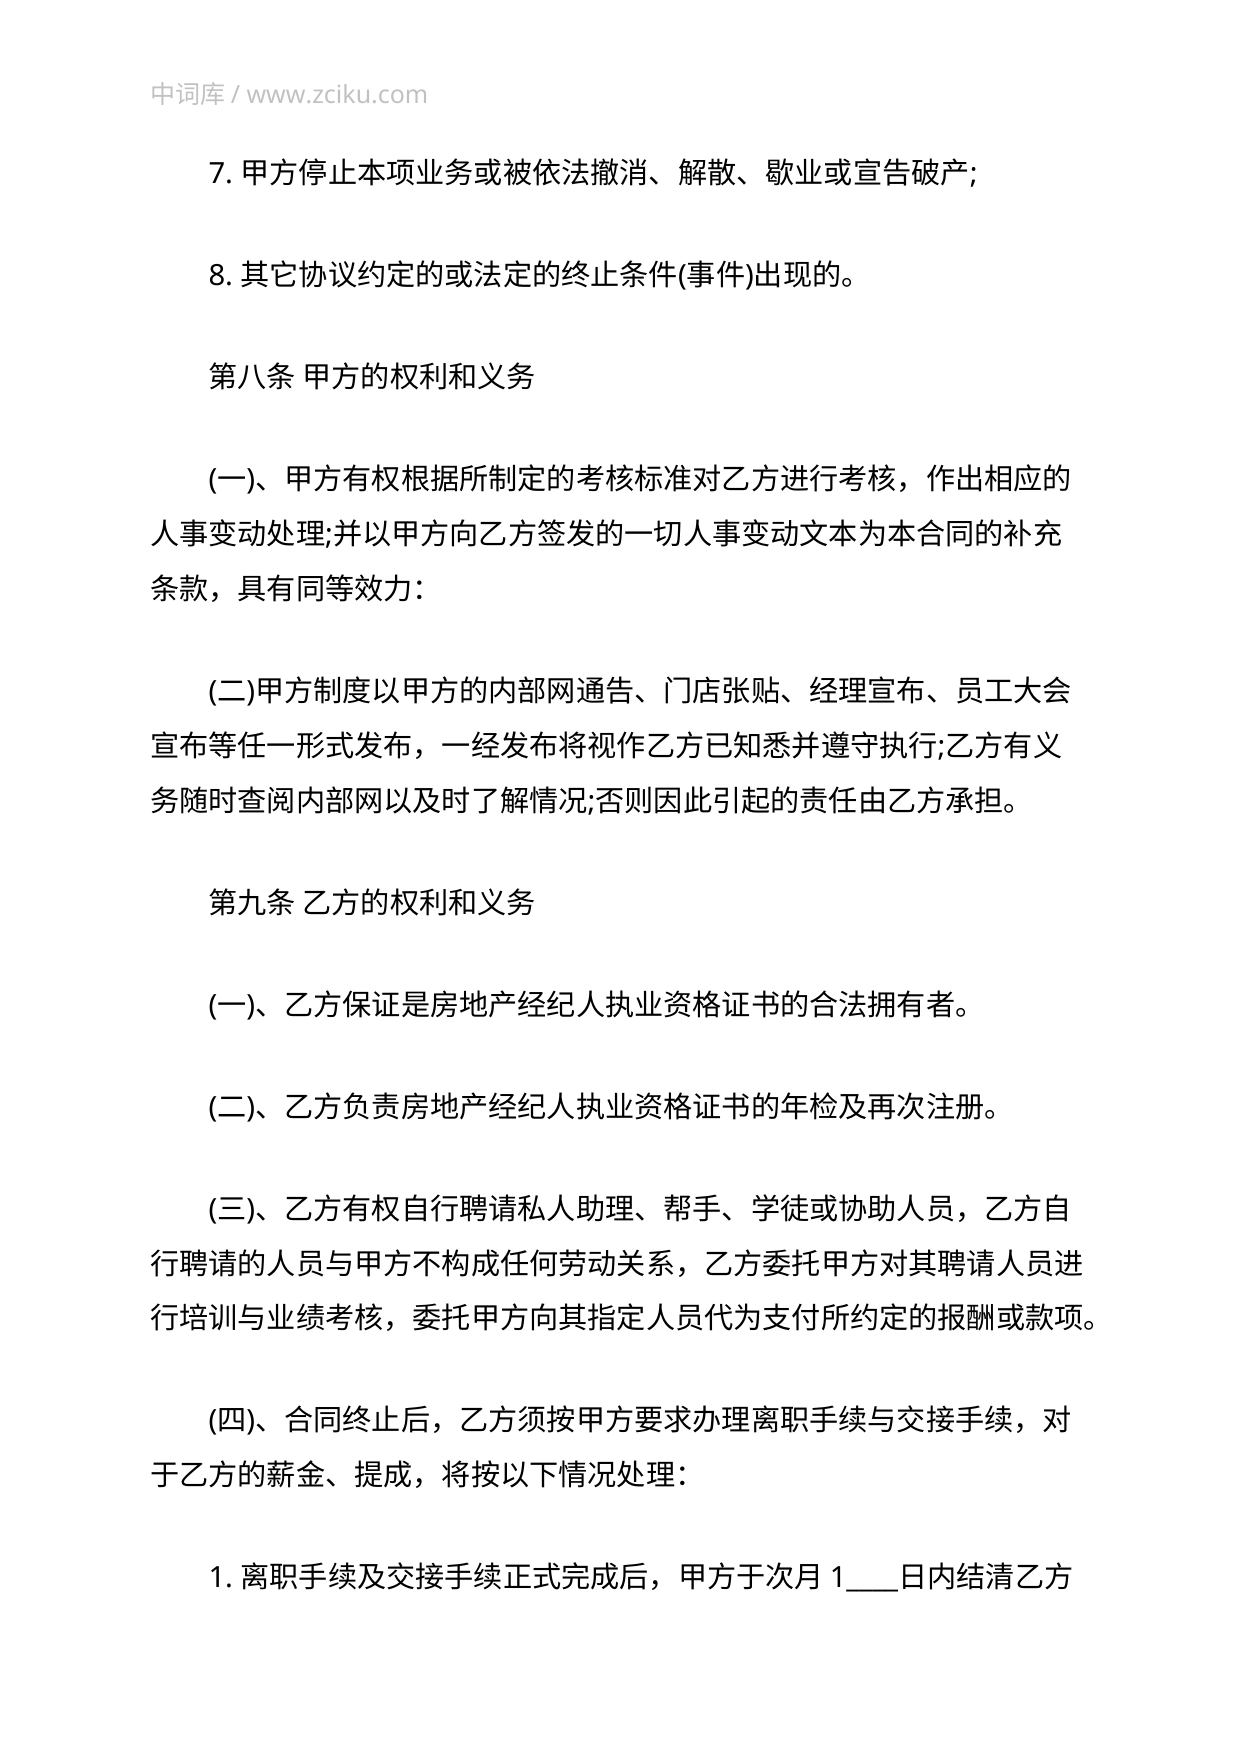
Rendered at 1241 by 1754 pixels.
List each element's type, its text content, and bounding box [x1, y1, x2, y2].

text (一)、甲方有权根据所制定的考核标准对乙方进行考核，作出相应的人事变动处理;并以甲方向乙方签发的一切人事变动文本为本合同的补充条款，具有同等效力： [150, 456, 1090, 608]
text (二)、乙方负责房地产经纪人执业资格证书的年检及再次注册。 [150, 1083, 1090, 1126]
text 7. 甲方停止本项业务或被依法撤消、解散、歇业或宣告破产; [150, 150, 1090, 192]
text (三)、乙方有权自行聘请私人助理、帮手、学徒或协助人员，乙方自行聘请的人员与甲方不构成任何劳动关系，乙方委托甲方对其聘请人员进行培训与业绩考核，委托甲方向其指定人员代为支付所约定的报酬或款项。 [150, 1185, 1090, 1337]
text 8. 其它协议约定的或法定的终止条件(事件)出现的。 [150, 252, 1090, 294]
text (四)、合同终止后，乙方须按甲方要求办理离职手续与交接手续，对于乙方的薪金、提成，将按以下情况处理： [150, 1397, 1090, 1494]
text (一)、乙方保证是房地产经纪人执业资格证书的合法拥有者。 [150, 981, 1090, 1024]
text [150, 1554, 1090, 1596]
text 第九条 乙方的权利和义务 [150, 879, 1090, 922]
text 第八条 甲方的权利和义务 [150, 354, 1090, 396]
text (二)甲方制度以甲方的内部网通告、门店张贴、经理宣布、员工大会宣布等任一形式发布，一经发布将视作乙方已知悉并遵守执行;乙方有义务随时查阅内部网以及时了解情况;否则因此引起的责任由乙方承担。 [150, 667, 1090, 820]
